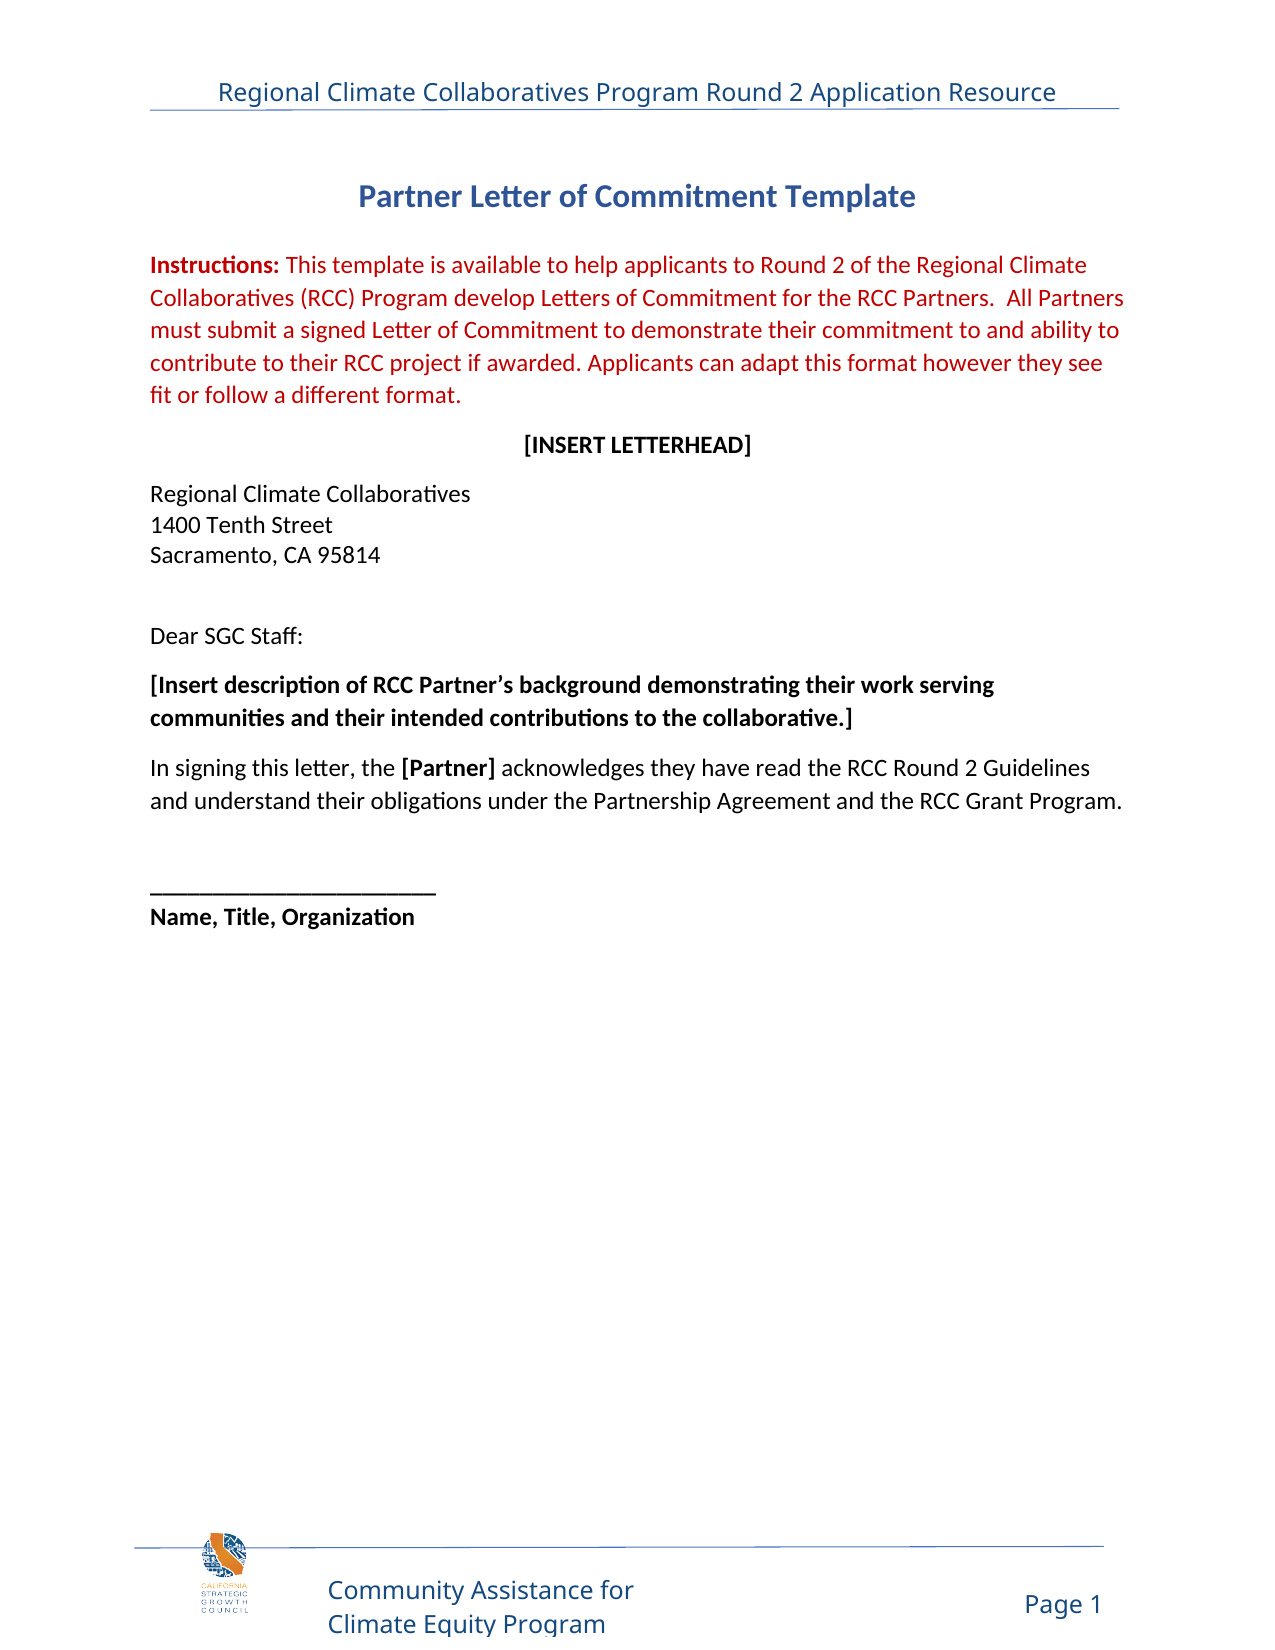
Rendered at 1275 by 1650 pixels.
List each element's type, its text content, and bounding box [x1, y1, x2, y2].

text 1400 Tenth Street [150, 509, 1125, 539]
text In signing this letter, the [Partner] acknowledges they have read the RCC Round 2 Guidelines and understand their obligations under the Partnership Agreement and the RCC Grant Program. [150, 752, 1125, 816]
text Instructions: This template is available to help applicants to Round 2 of the Regional Climate Collaboratives (RCC) Program develop Letters of Commitment for the RCC Partners. All Partners must submit a signed Letter of Commitment to demonstrate their commitment to and ability to contribute to their RCC project if awarded. Applicants can adapt this format however they see fit or follow a different format. [150, 249, 1125, 410]
text Name, Title, Organization [150, 901, 1125, 931]
text [Insert description of RCC Partner’s background demonstrating their work serving communities and their intended contributions to the collaborative.] [150, 669, 1125, 733]
picture [191, 1525, 248, 1619]
text [INSERT LETTERHEAD] [150, 429, 1125, 459]
subtitle Partner Letter of Commitment Template [150, 175, 1125, 216]
text _______________________ [150, 868, 1125, 898]
text Regional Climate Collaboratives [150, 478, 1125, 509]
text Dear SGC Staff: [150, 620, 1125, 651]
text Sacramento, CA 95814 [150, 539, 1125, 570]
